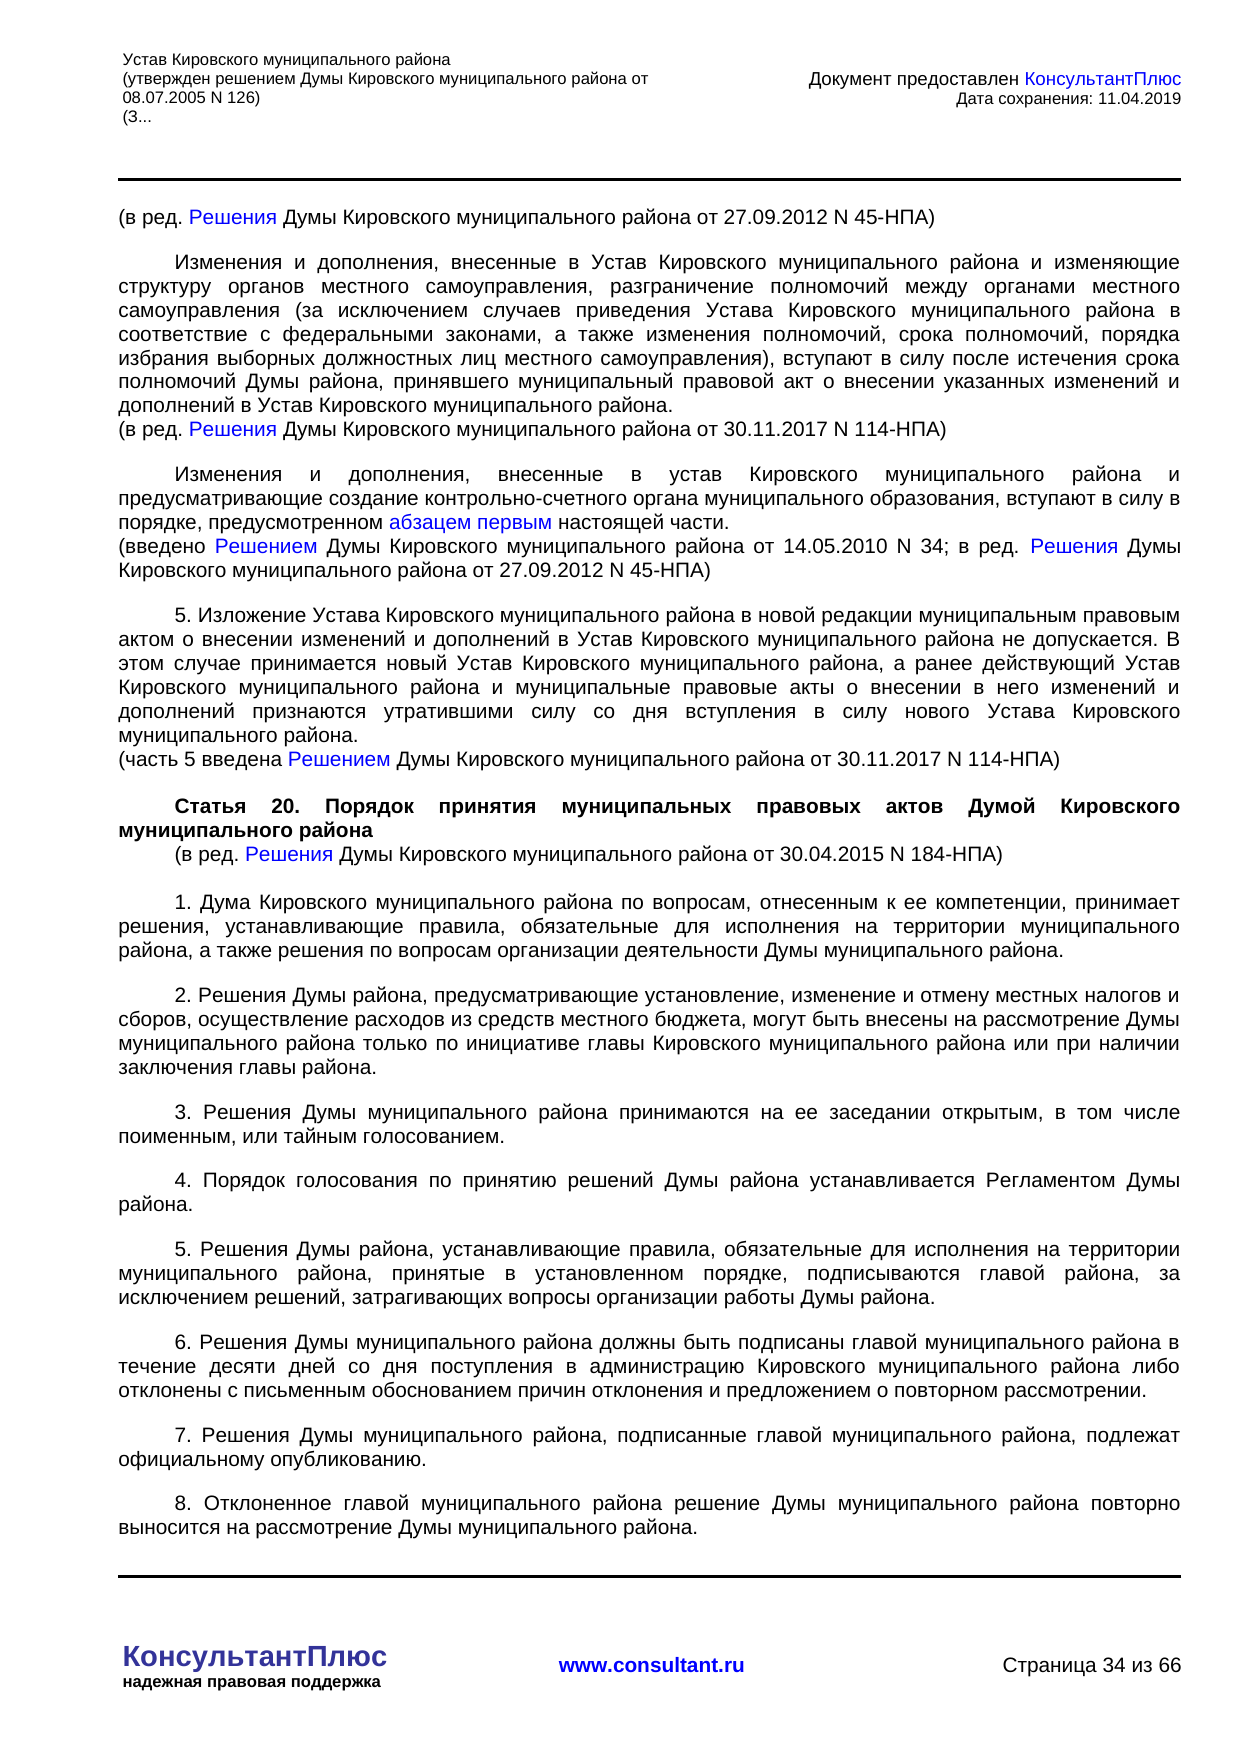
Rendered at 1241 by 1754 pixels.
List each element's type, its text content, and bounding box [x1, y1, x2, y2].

text 7. Решения Думы муниципального района, подписанные главой муниципального района, подлежат официальному опубликованию. [118, 1422, 1181, 1470]
text (часть 5 введена Решением Думы Кировского муниципального района от 30.11.2017 N 114-НПА) [118, 746, 1181, 770]
text (введено Решением Думы Кировского муниципального района от 14.05.2010 N 34; в ред. Решения Думы Кировского муниципального района от 27.09.2012 N 45-НПА) [118, 534, 1181, 582]
text 8. Отклоненное главой муниципального района решение Думы муниципального района повторно выносится на рассмотрение Думы муниципального района. [118, 1491, 1181, 1539]
text 5. Изложение Устава Кировского муниципального района в новой редакции муниципальным правовым актом о внесении изменений и дополнений в Устав Кировского муниципального района не допускается. В этом случае принимается новый Устав Кировского муниципального района, а ранее действующий Устав Кировского муниципального района и муниципальные правовые акты о внесении в него изменений и дополнений признаются утратившими силу со дня вступления в силу нового Устава Кировского муниципального района. [118, 603, 1181, 746]
text 4. Порядок голосования по принятию решений Думы района устанавливается Регламентом Думы района. [118, 1168, 1181, 1216]
text 1. Дума Кировского муниципального района по вопросам, отнесенным к ее компетенции, принимает решения, устанавливающие правила, обязательные для исполнения на территории муниципального района, а также решения по вопросам организации деятельности Думы муниципального района. [118, 890, 1181, 962]
text 6. Решения Думы муниципального района должны быть подписаны главой муниципального района в течение десяти дней со дня поступления в администрацию Кировского муниципального района либо отклонены с письменным обоснованием причин отклонения и предложением о повторном рассмотрении. [118, 1330, 1181, 1402]
text 2. Решения Думы района, предусматривающие установление, изменение и отмену местных налогов и сборов, осуществление расходов из средств местного бюджета, могут быть внесены на рассмотрение Думы муниципального района только по инициативе главы Кировского муниципального района или при наличии заключения главы района. [118, 983, 1181, 1079]
text (в ред. Решения Думы Кировского муниципального района от 30.11.2017 N 114-НПА) [118, 417, 1181, 441]
text (в ред. Решения Думы Кировского муниципального района от 27.09.2012 N 45-НПА) [118, 205, 1181, 229]
title Статья 20. Порядок принятия муниципальных правовых актов Думой Кировского муниципального района [118, 794, 1181, 842]
text (в ред. Решения Думы Кировского муниципального района от 30.04.2015 N 184-НПА) [118, 842, 1181, 866]
text 3. Решения Думы муниципального района принимаются на ее заседании открытым, в том числе поименным, или тайным голосованием. [118, 1099, 1181, 1147]
text Изменения и дополнения, внесенные в Устав Кировского муниципального района и изменяющие структуру органов местного самоуправления, разграничение полномочий между органами местного самоуправления (за исключением случаев приведения Устава Кировского муниципального района в соответствие с федеральными законами, а также изменения полномочий, срока полномочий, порядка избрания выборных должностных лиц местного самоуправления), вступают в силу после истечения срока полномочий Думы района, принявшего муниципальный правовой акт о внесении указанных изменений и дополнений в Устав Кировского муниципального района. [118, 249, 1181, 417]
text 5. Решения Думы района, устанавливающие правила, обязательные для исполнения на территории муниципального района, принятые в установленном порядке, подписываются главой района, за исключением решений, затрагивающих вопросы организации работы Думы района. [118, 1237, 1181, 1309]
text Изменения и дополнения, внесенные в устав Кировского муниципального района и предусматривающие создание контрольно-счетного органа муниципального образования, вступают в силу в порядке, предусмотренном абзацем первым настоящей части. [118, 462, 1181, 534]
